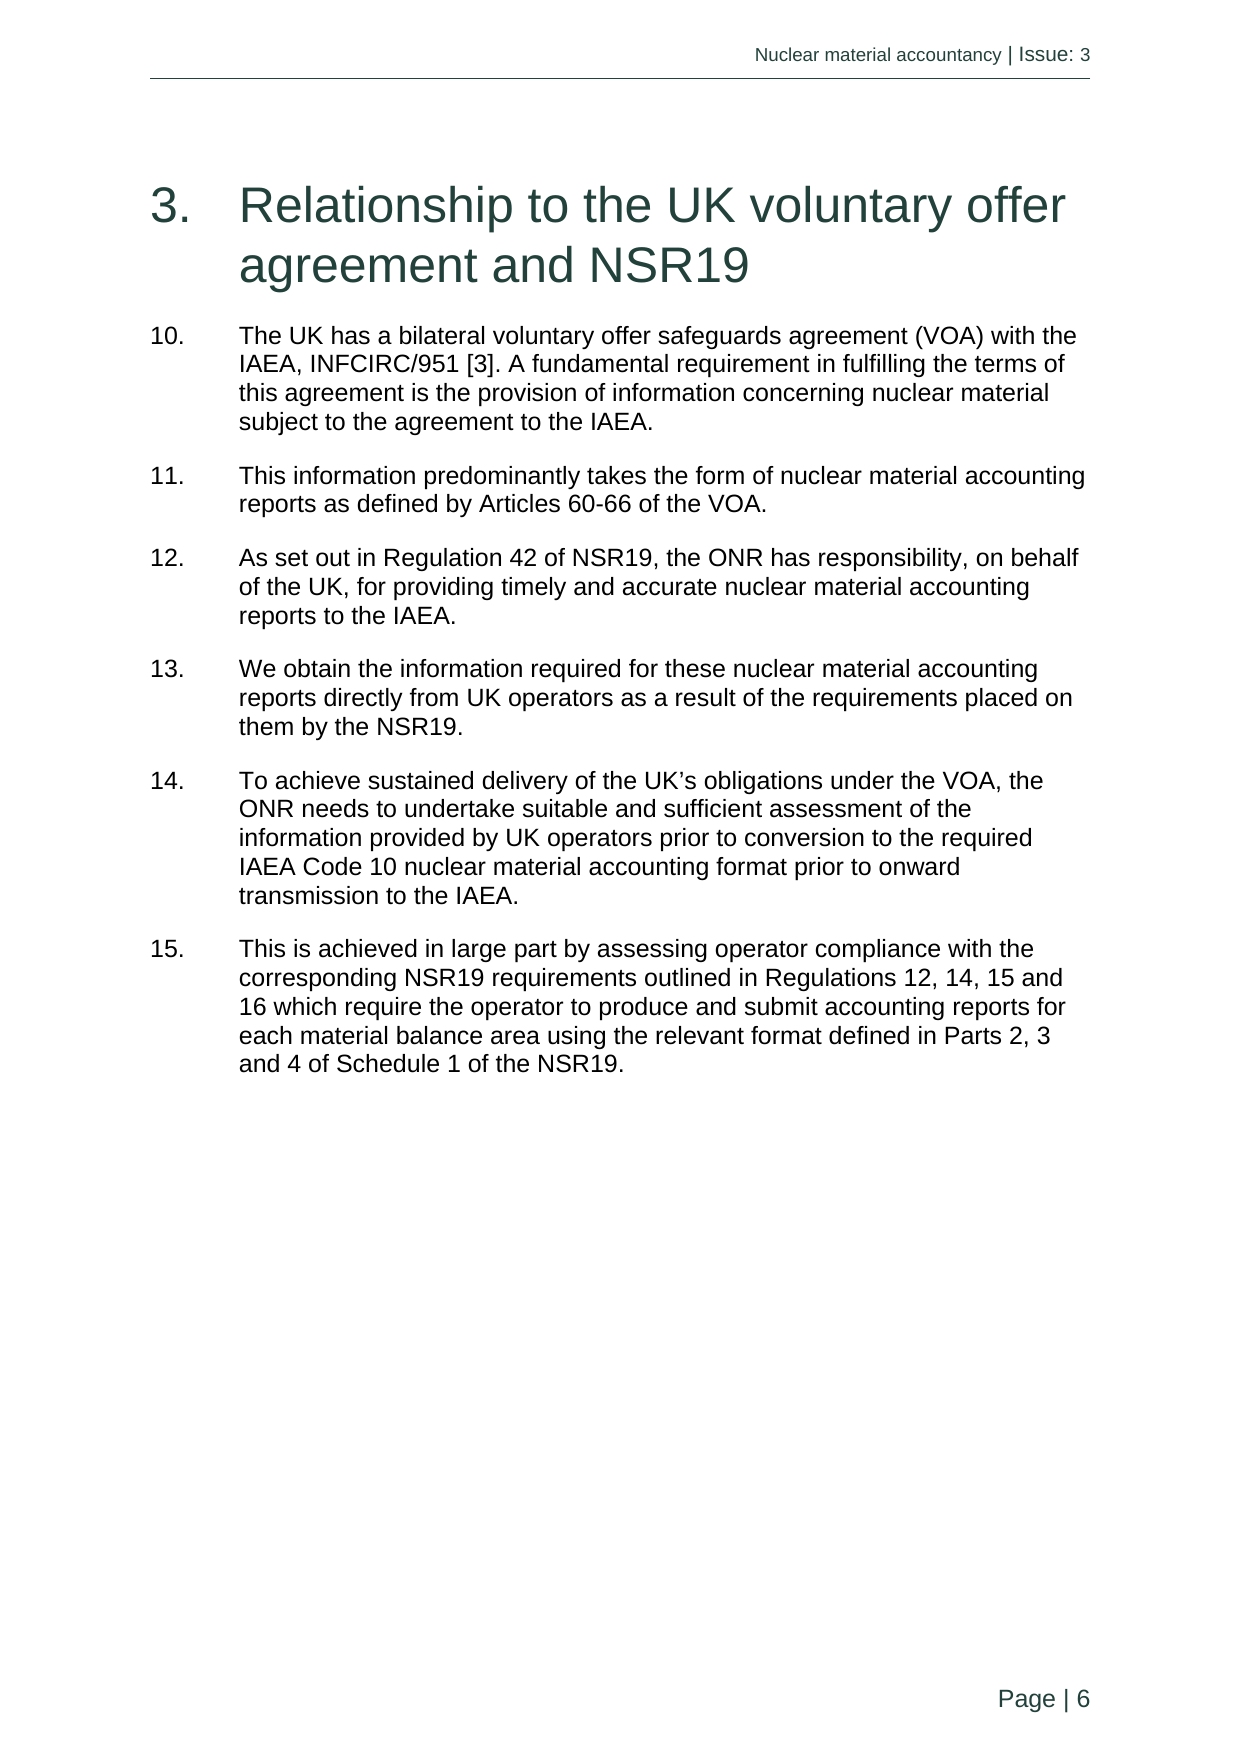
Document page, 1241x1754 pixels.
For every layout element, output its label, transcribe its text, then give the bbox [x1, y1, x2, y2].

text We obtain the information required for these nuclear material accounting reports directly from UK operators as a result of the requirements placed on them by the NSR19. [150, 654, 1090, 741]
text To achieve sustained delivery of the UK’s obligations under the VOA, the ONR needs to undertake suitable and sufficient assessment of the information provided by UK operators prior to conversion to the required IAEA Code 10 nuclear material accounting format prior to onward transmission to the IAEA. [150, 766, 1090, 909]
text This is achieved in large part by assessing operator compliance with the corresponding NSR19 requirements outlined in Regulations 12, 14, 15 and 16 which require the operator to produce and submit accounting reports for each material balance area using the relevant format defined in Parts 2, 3 and 4 of Schedule 1 of the NSR19. [150, 934, 1090, 1078]
text As set out in Regulation 42 of NSR19, the ONR has responsibility, on behalf of the UK, for providing timely and accurate nuclear material accounting reports to the IAEA. [150, 543, 1090, 629]
text This information predominantly takes the form of nuclear material accounting reports as defined by Articles 60-66 of the VOA. [150, 461, 1090, 518]
text The UK has a bilateral voluntary offer safeguards agreement (VOA) with the IAEA, INFCIRC/951 . A fundamental requirement in fulfilling the terms of this agreement is the provision of information concerning nuclear material subject to the agreement to the IAEA. [150, 321, 1090, 436]
subtitle Relationship to the UK voluntary offer agreement and NSR19 [150, 175, 1090, 293]
